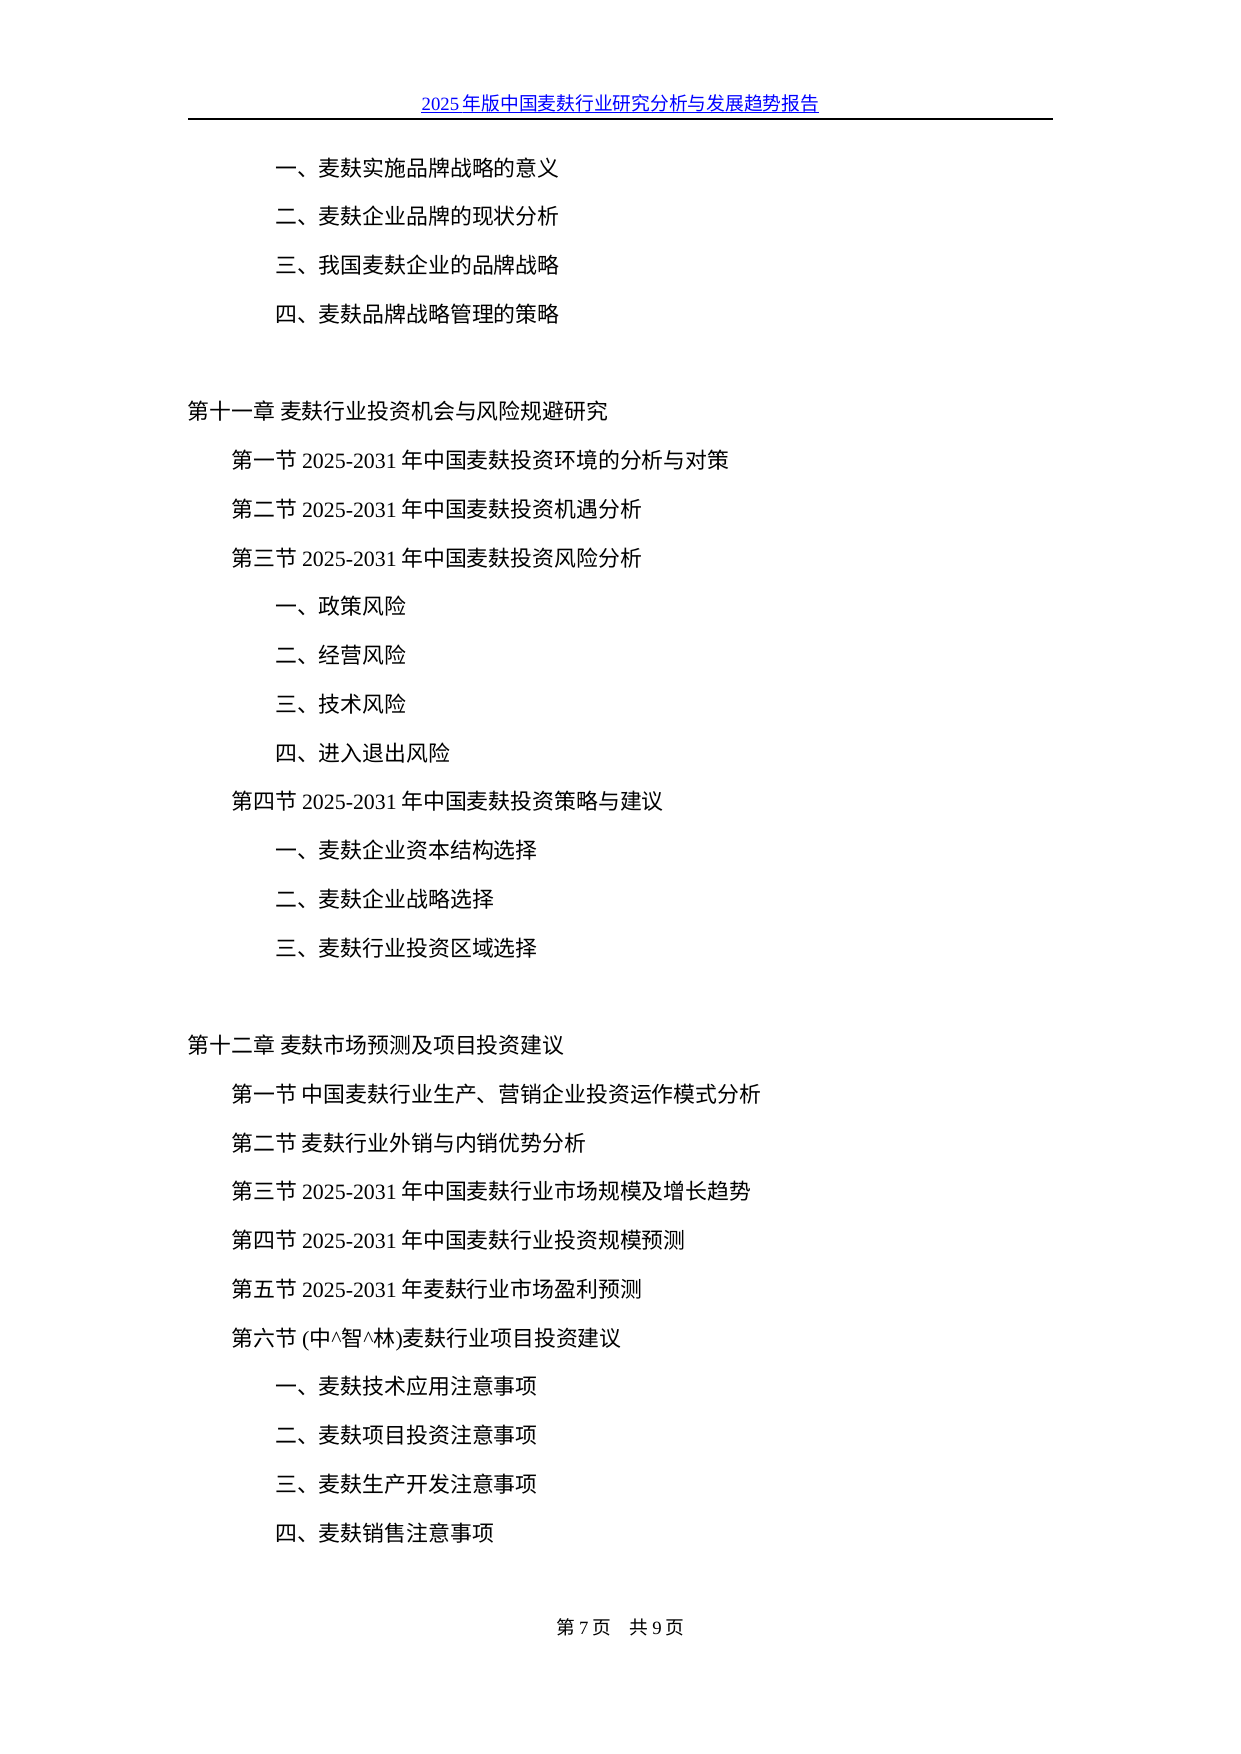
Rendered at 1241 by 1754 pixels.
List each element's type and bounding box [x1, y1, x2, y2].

text [187, 150, 1053, 1548]
